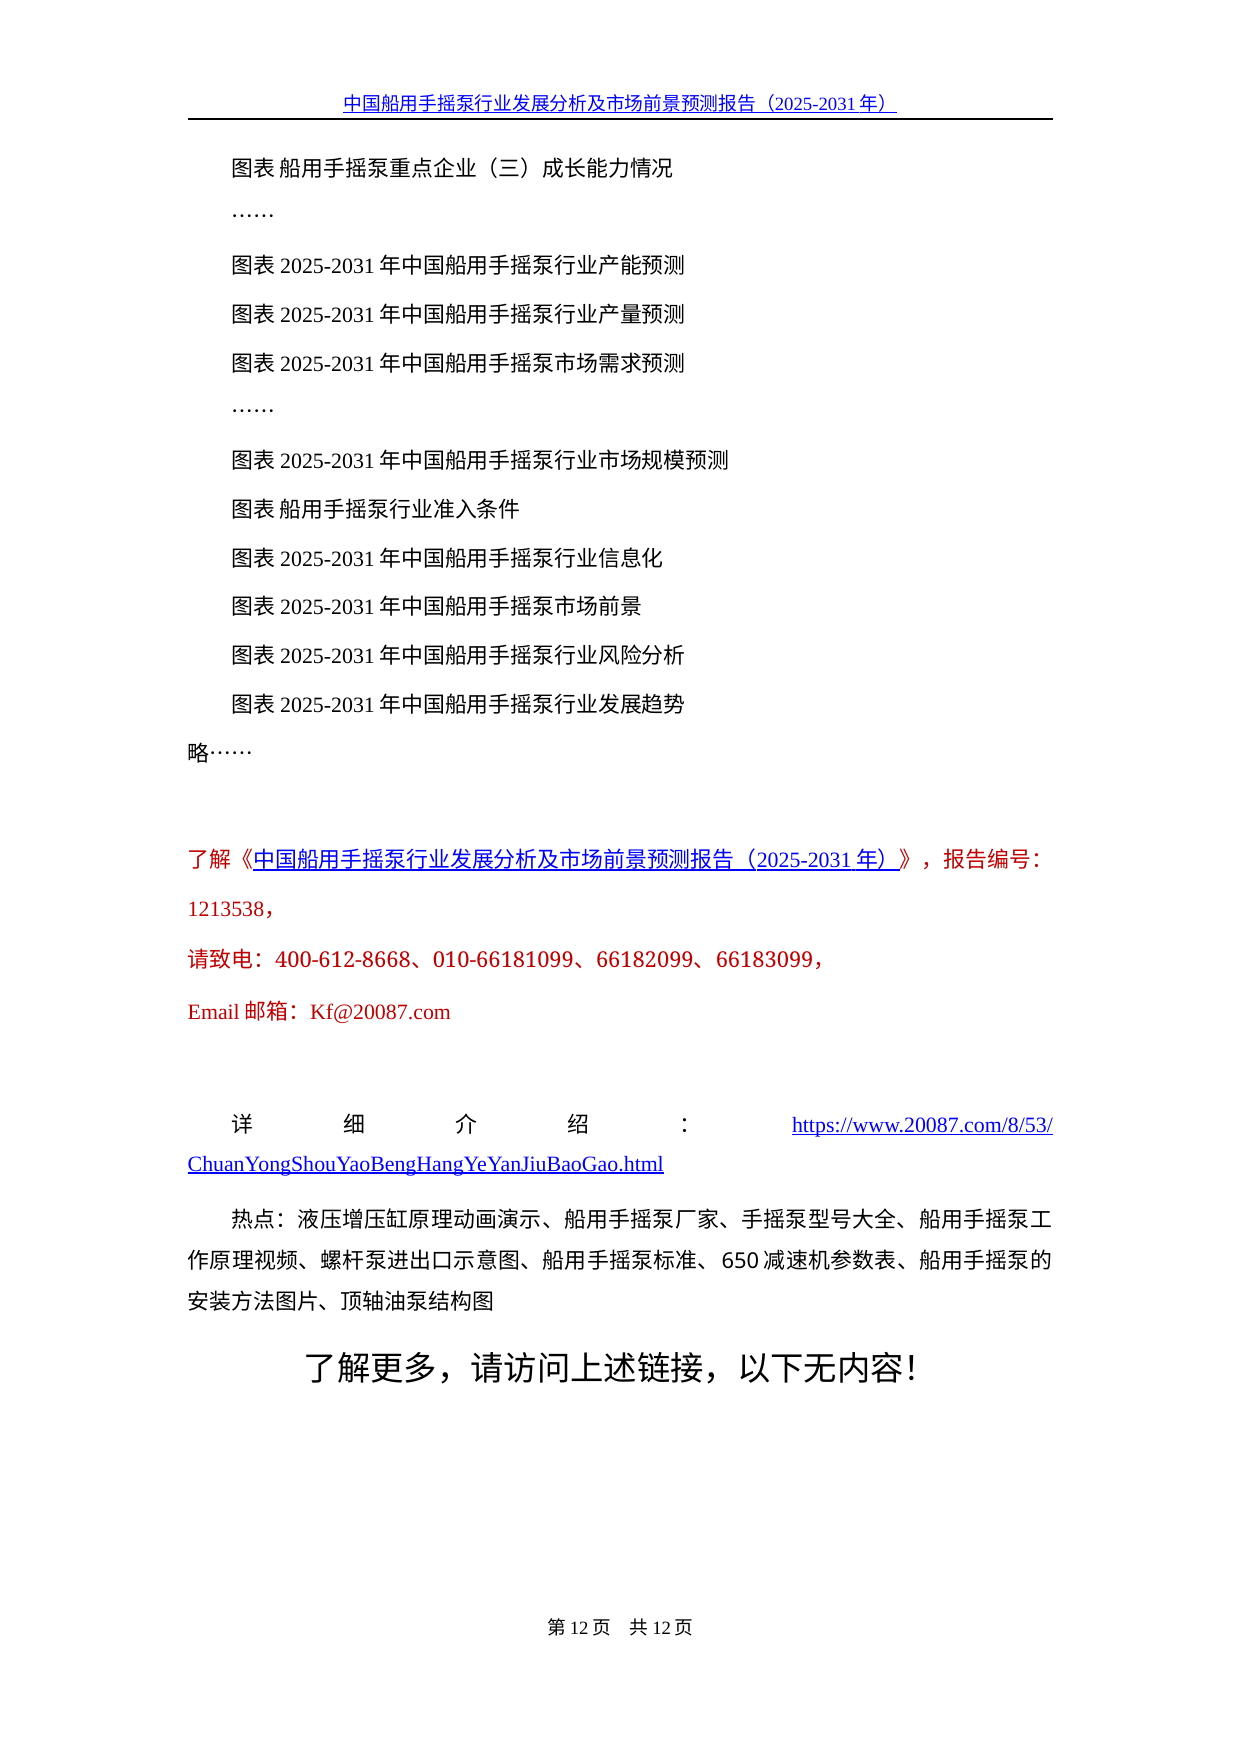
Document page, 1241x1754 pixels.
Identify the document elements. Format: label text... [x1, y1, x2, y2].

text 请致电：400-612-8668、010-66181099、66182099、66183099， [187, 942, 1053, 974]
title 了解更多，请访问上述链接，以下无内容！ [187, 1333, 1053, 1398]
text 热点：液压增压缸原理动画演示、船用手摇泵厂家、手摇泵型号大全、船用手摇泵工作原理视频、螺杆泵进出口示意图、船用手摇泵标准、650减速机参数表、船用手摇泵的安装方法图片、顶轴油泵结构图 [187, 1202, 1053, 1316]
text Email邮箱：Kf@20087.com [187, 993, 1053, 1026]
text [187, 150, 1053, 768]
text 了解《中国船用手摇泵行业发展分析及市场前景预测报告（2025-2031年）》，报告编号：1213538， [187, 842, 1053, 923]
text 详细介绍：https://www.20087.com/8/53/ChuanYongShouYaoBengHangYeYanJiuBaoGao.html [187, 1106, 1053, 1179]
